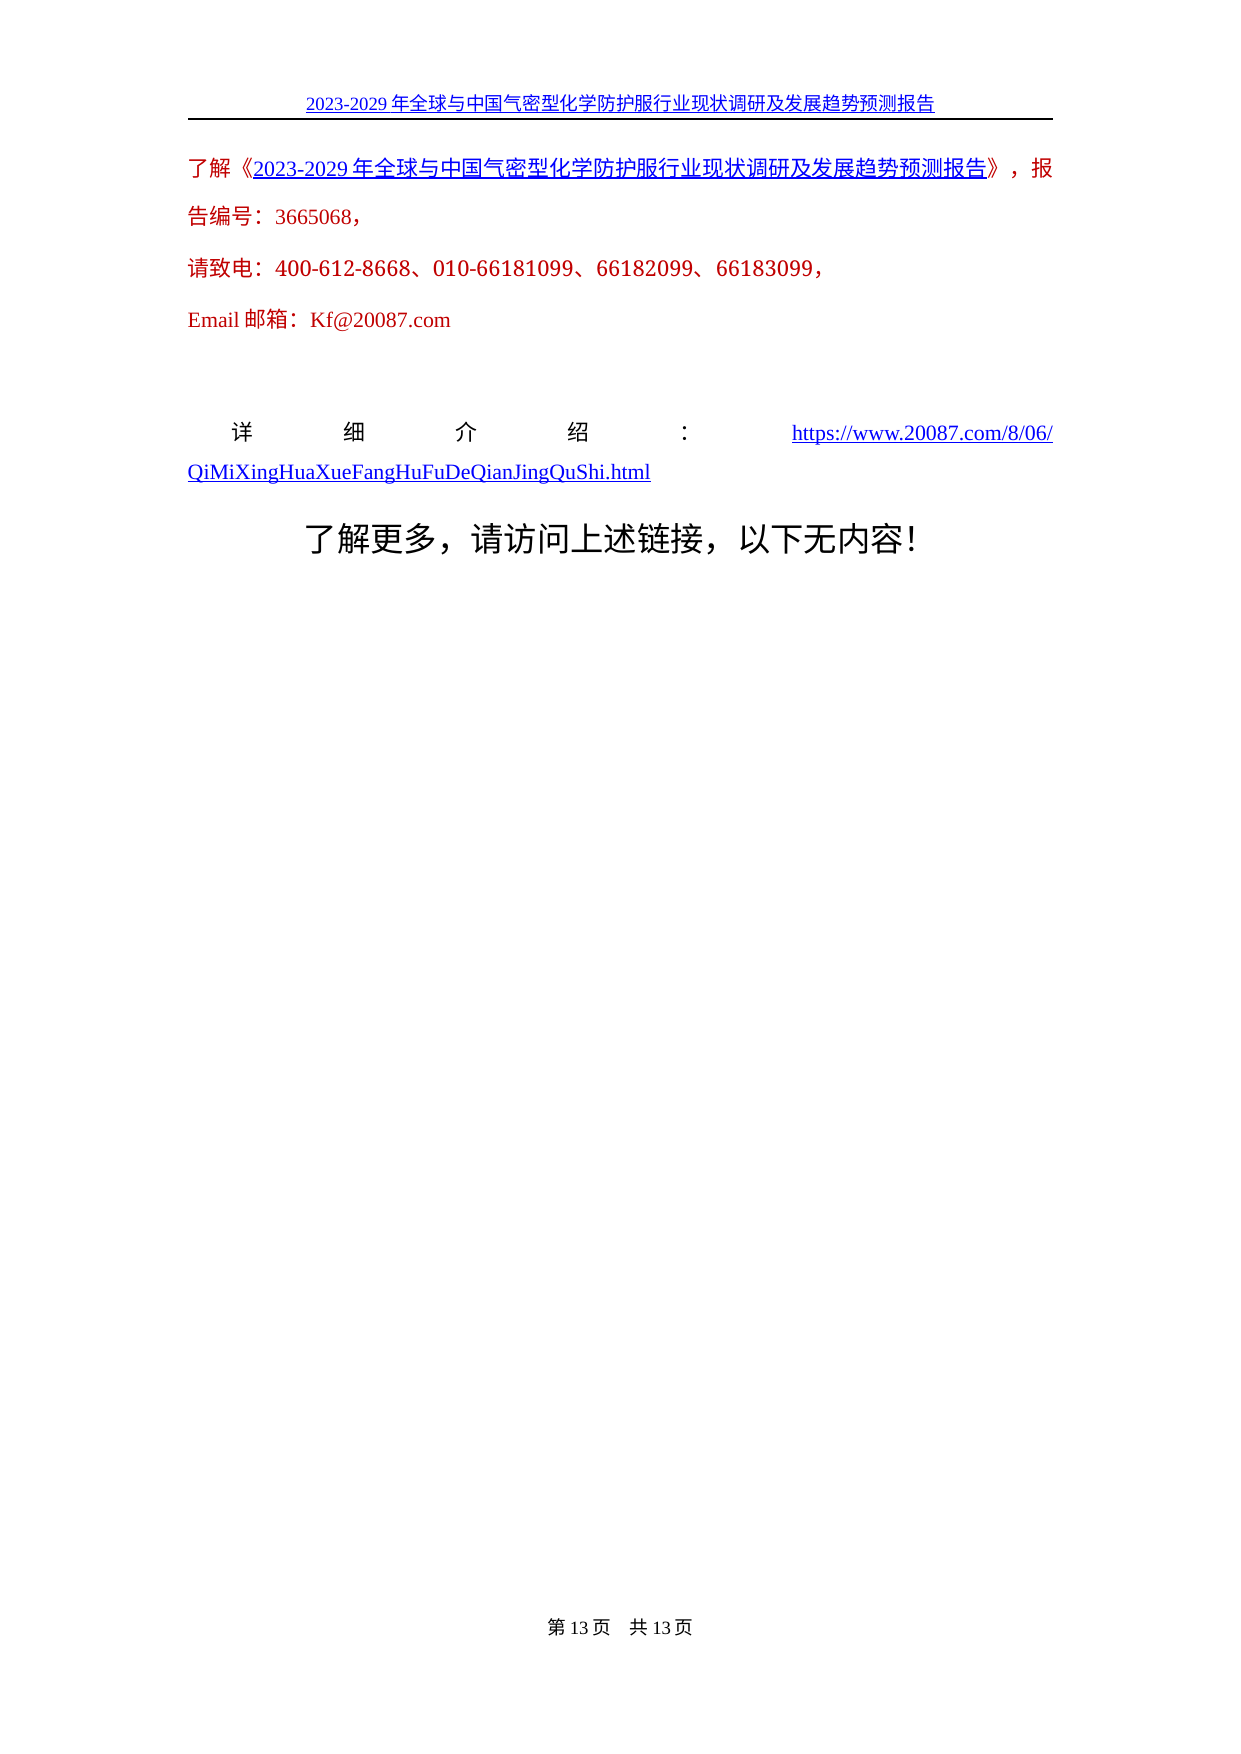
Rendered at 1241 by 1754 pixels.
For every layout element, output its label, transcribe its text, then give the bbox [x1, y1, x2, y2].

text 了解《2023-2029年全球与中国气密型化学防护服行业现状调研及发展趋势预测报告》，报告编号：3665068， [187, 150, 1053, 231]
text Email邮箱：Kf@20087.com [187, 302, 1053, 334]
text 详细介绍：https://www.20087.com/8/06/QiMiXingHuaXueFangHuFuDeQianJingQuShi.html [187, 415, 1053, 488]
title 了解更多，请访问上述链接，以下无内容！ [187, 504, 1053, 569]
text 请致电：400-612-8668、010-66181099、66182099、66183099， [187, 251, 1053, 283]
